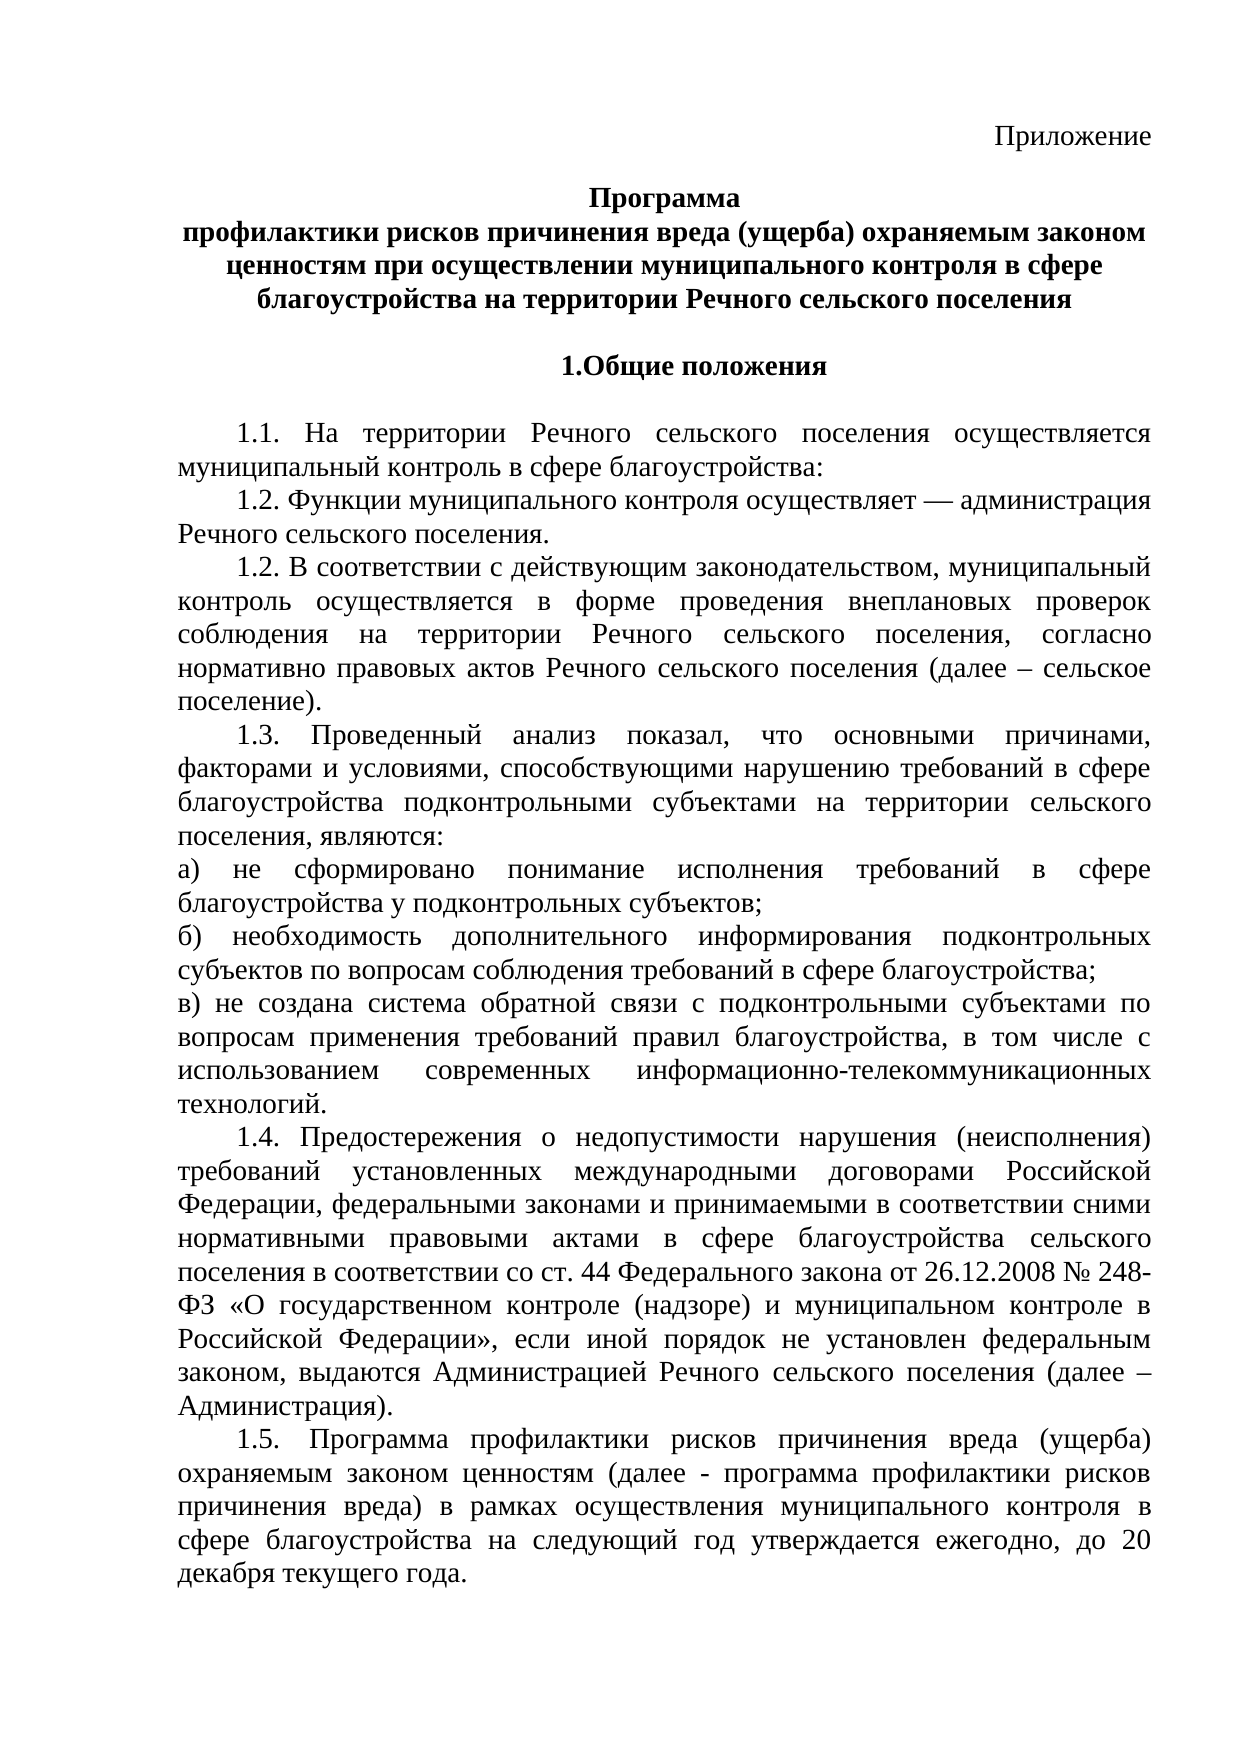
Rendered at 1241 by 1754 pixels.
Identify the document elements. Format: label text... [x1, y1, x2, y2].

text Программа [177, 180, 1152, 214]
text б) необходимость дополнительного информирования подконтрольных субъектов по вопросам соблюдения требований в сфере благоустройства; [177, 918, 1152, 985]
text 1.Общие положения [177, 348, 1152, 382]
text 1.2. В соответствии с действующим законодательством, муниципальный контроль осуществляется в форме проведения внеплановых проверок соблюдения на территории Речного сельского поселения, согласно нормативно правовых актов Речного сельского поселения (далее – сельское поселение). [177, 549, 1152, 717]
text а) не сформировано понимание исполнения требований в сфере благоустройства у подконтрольных субъектов; [177, 851, 1152, 918]
text 1.2. Функции муниципального контроля осуществляет — администрация Речного сельского поселения. [177, 482, 1152, 549]
text 1.5. Программа профилактики рисков причинения вреда (ущерба) охраняемым законом ценностям (далее - программа профилактики рисков причинения вреда) в рамках осуществления муниципального контроля в сфере благоустройства на следующий год утверждается ежегодно, до 20 декабря текущего года. [177, 1488, 1152, 1589]
text 1.3. Проведенный анализ показал, что основными причинами, факторами и условиями, способствующими нарушению требований в сфере благоустройства подконтрольными субъектами на территории сельского поселения, являются: [177, 717, 1152, 851]
text Приложение [177, 118, 1152, 152]
text в) не создана система обратной связи с подконтрольными субъектами по вопросам применения требований правил благоустройства, в том числе с использованием современных информационно-телекоммуникационных технологий. [177, 985, 1152, 1119]
text профилактики рисков причинения вреда (ущерба) охраняемым законом ценностям при осуществлении муниципального контроля в сфере благоустройства на территории Речного сельского поселения [177, 214, 1152, 314]
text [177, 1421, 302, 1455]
text 1.4. Предостережения о недопустимости нарушения (неисполнения) требований установленных международными договорами Российской Федерации, федеральными законами и принимаемыми в соответствии сними нормативными правовыми актами в сфере благоустройства сельского поселения в соответствии со ст. 44 Федерального закона от 26.12.2008 № 248-ФЗ «О государственном контроле (надзоре) и муниципальном контроле в Российской Федерации», если иной порядок не установлен федеральным законом, выдаются Администрацией Речного сельского поселения (далее – Администрация). [177, 1119, 1152, 1421]
text 1.1. На территории Речного сельского поселения осуществляется муниципальный контроль в сфере благоустройства: [177, 415, 1152, 482]
